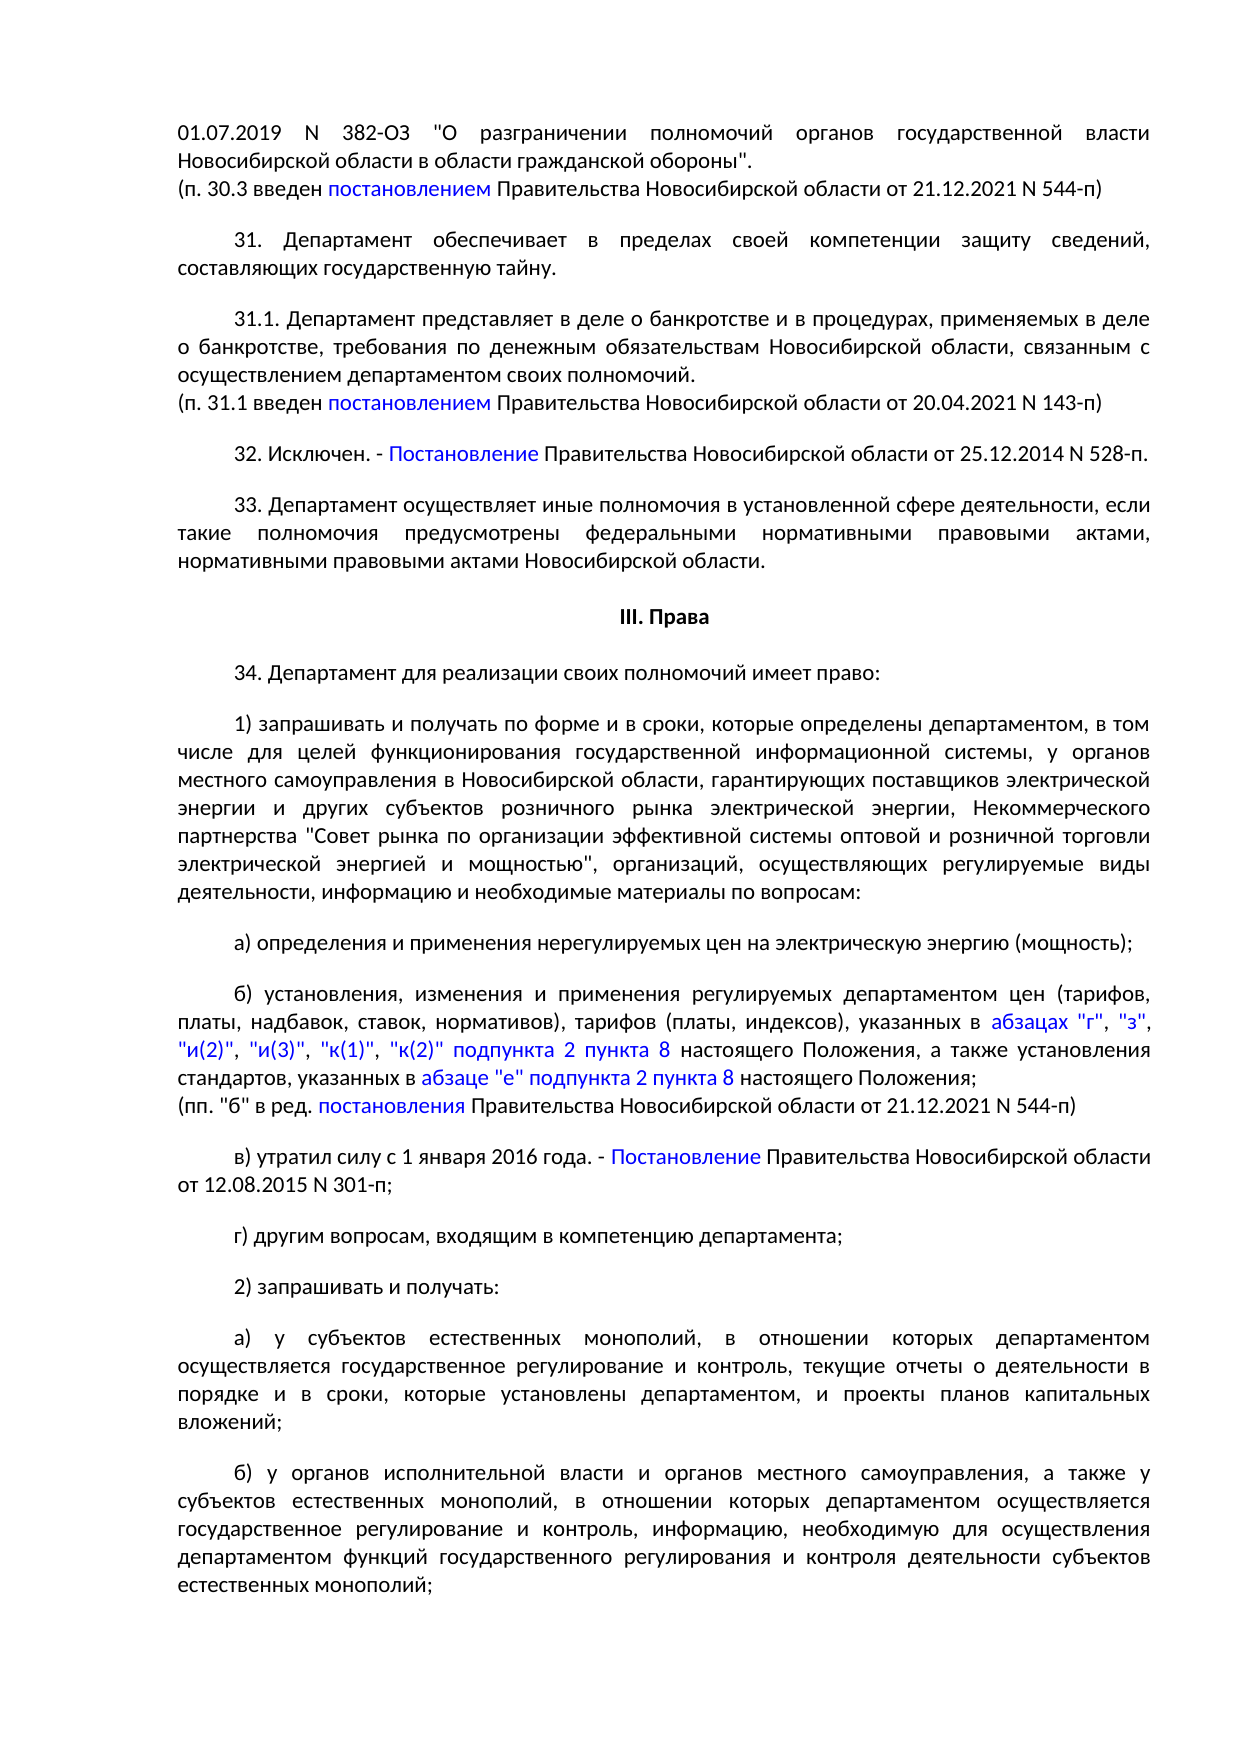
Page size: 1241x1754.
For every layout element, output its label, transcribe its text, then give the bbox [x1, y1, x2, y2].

text а) у субъектов естественных монополий, в отношении которых департаментом осуществляется государственное регулирование и контроль, текущие отчеты о деятельности в порядке и в сроки, которые установлены департаментом, и проекты планов капитальных вложений; [177, 1323, 1152, 1435]
text 31. Департамент обеспечивает в пределах своей компетенции защиту сведений, составляющих государственную тайну. [177, 225, 1152, 281]
text б) установления, изменения и применения регулируемых департаментом цен (тарифов, платы, надбавок, ставок, нормативов), тарифов (платы, индексов), указанных в абзацах "г", "з", "и(2)", "и(3)", "к(1)", "к(2)" подпункта 2 пункта 8 настоящего Положения, а также установления стандартов, указанных в абзаце "е" подпункта 2 пункта 8 настоящего Положения; [177, 979, 1152, 1091]
text 1) запрашивать и получать по форме и в сроки, которые определены департаментом, в том числе для целей функционирования государственной информационной системы, у органов местного самоуправления в Новосибирской области, гарантирующих поставщиков электрической энергии и других субъектов розничного рынка электрической энергии, Некоммерческого партнерства "Совет рынка по организации эффективной системы оптовой и розничной торговли электрической энергией и мощностью", организаций, осуществляющих регулируемые виды деятельности, информацию и необходимые материалы по вопросам: [177, 709, 1152, 905]
text 33. Департамент осуществляет иные полномочия в установленной сфере деятельности, если такие полномочия предусмотрены федеральными нормативными правовыми актами, нормативными правовыми актами Новосибирской области. [177, 490, 1152, 574]
text 31.1. Департамент представляет в деле о банкротстве и в процедурах, применяемых в деле о банкротстве, требования по денежным обязательствам Новосибирской области, связанным с осуществлением департаментом своих полномочий. [177, 304, 1152, 388]
text 34. Департамент для реализации своих полномочий имеет право: [177, 658, 1152, 686]
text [177, 118, 1152, 174]
title III. Права [177, 602, 1152, 630]
text б) у органов исполнительной власти и органов местного самоуправления, а также у субъектов естественных монополий, в отношении которых департаментом осуществляется государственное регулирование и контроль, информацию, необходимую для осуществления департаментом функций государственного регулирования и контроля деятельности субъектов естественных монополий; [177, 1458, 1152, 1598]
text (п. 31.1 введен постановлением Правительства Новосибирской области от 20.04.2021 N 143-п) [177, 388, 1152, 416]
text а) определения и применения нерегулируемых цен на электрическую энергию (мощность); [177, 928, 1152, 956]
text 2) запрашивать и получать: [177, 1272, 1152, 1300]
text (п. 30.3 введен постановлением Правительства Новосибирской области от 21.12.2021 N 544-п) [177, 174, 1152, 202]
text в) утратил силу с 1 января 2016 года. - Постановление Правительства Новосибирской области от 12.08.2015 N 301-п; [177, 1142, 1152, 1198]
text (пп. "б" в ред. постановления Правительства Новосибирской области от 21.12.2021 N 544-п) [177, 1091, 1152, 1119]
text 32. Исключен. - Постановление Правительства Новосибирской области от 25.12.2014 N 528-п. [177, 439, 1152, 467]
text г) другим вопросам, входящим в компетенцию департамента; [177, 1221, 1152, 1249]
